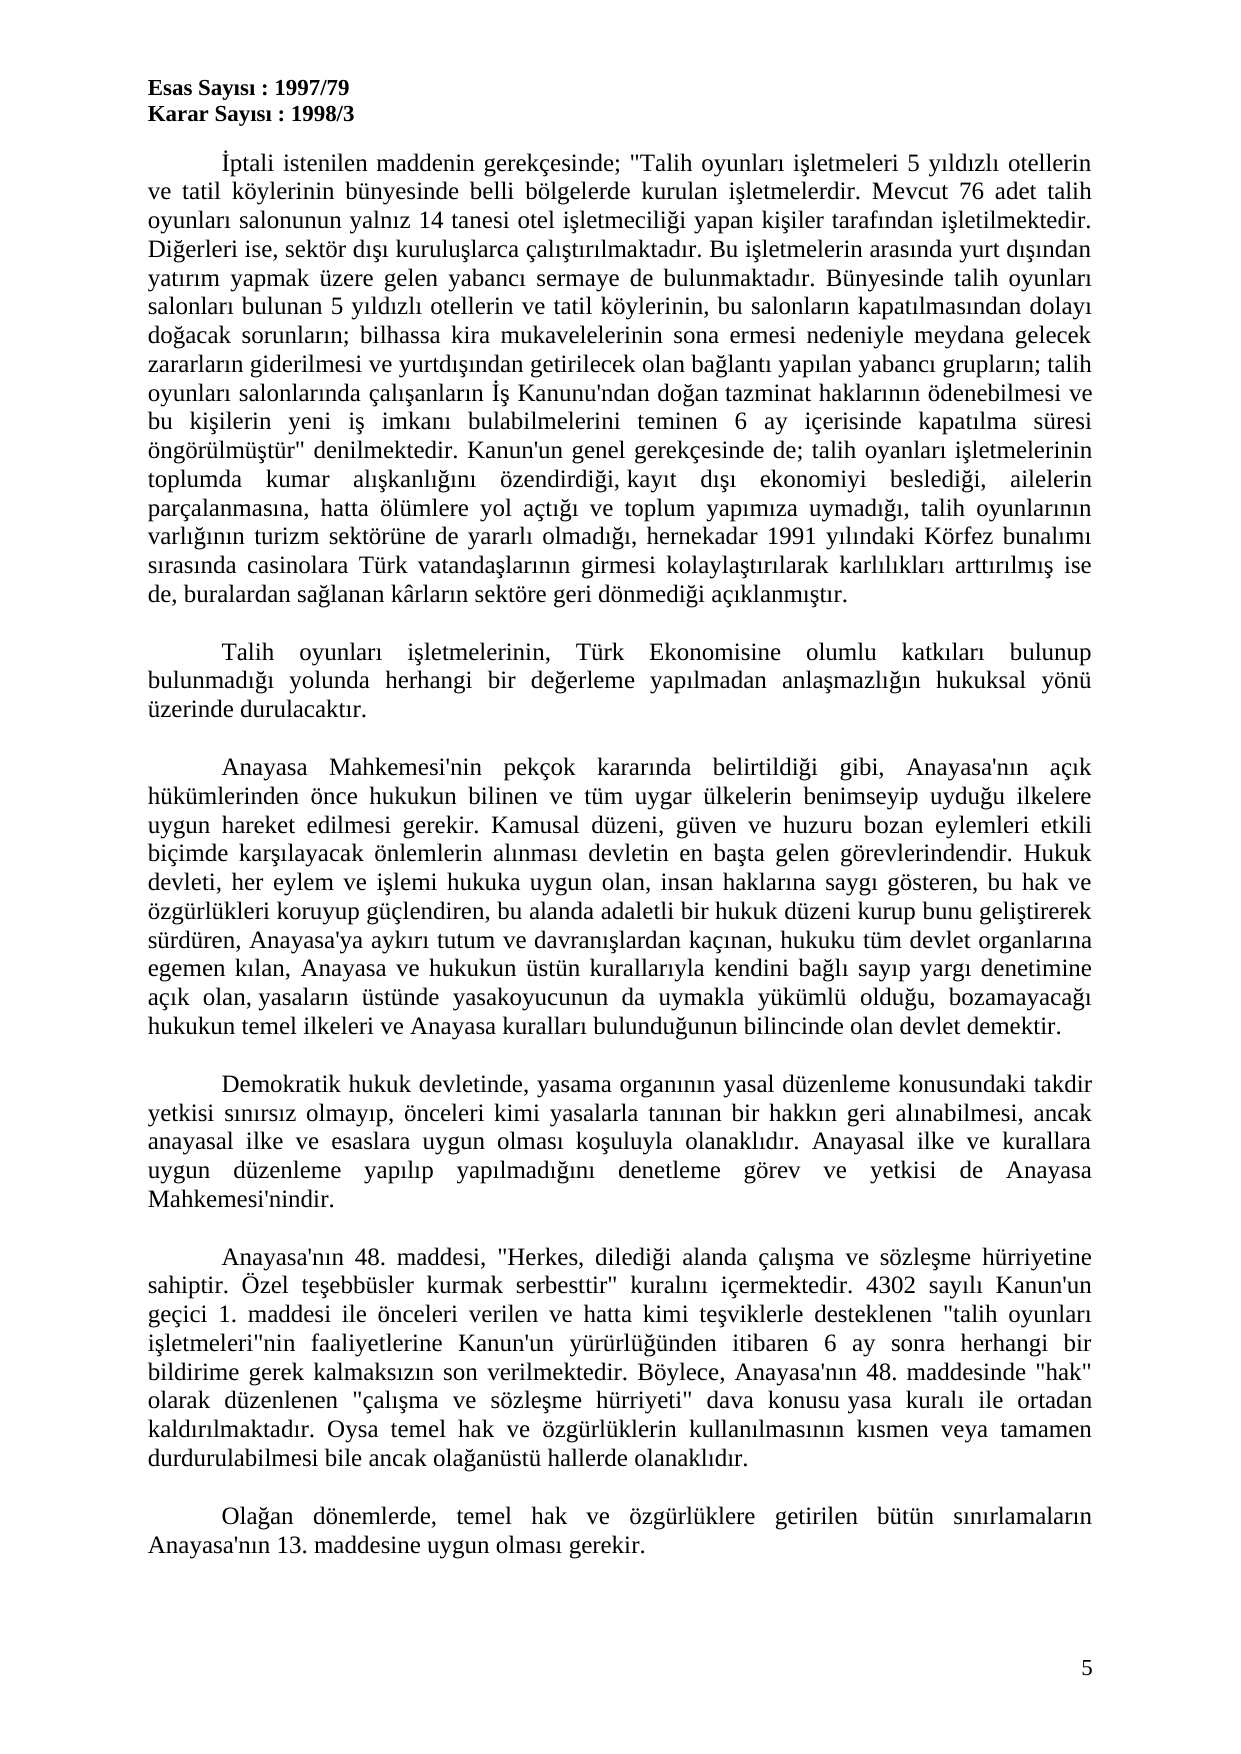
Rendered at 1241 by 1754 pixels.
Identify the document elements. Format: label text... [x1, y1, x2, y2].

text Talih oyunları işletmelerinin, Türk Ekonomisine olumlu katkıları bulunup bulunmadığı yolunda herhangi bir değerleme yapılmadan anlaşmazlığın hukuksal yönü üzerinde durulacaktır. [148, 637, 1093, 723]
text Anayasa Mahkemesi'nin pekçok kararında belirtildiği gibi, Anayasa'nın açık hükümlerinden önce hukukun bilinen ve tüm uygar ülkelerin benimseyip uyduğu ilkelere uygun hareket edilmesi gerekir. Kamusal düzeni, güven ve huzuru bozan eylemleri etkili biçimde karşılayacak önlemlerin alınması devletin en başta gelen görevlerindendir. Hukuk devleti, her eylem ve işlemi hukuka uygun olan, insan haklarına saygı gösteren, bu hak ve özgürlükleri koruyup güçlendiren, bu alanda adaletli bir hukuk düzeni kurup bunu geliştirerek sürdüren, Anayasa'ya aykırı tutum ve davranışlardan kaçınan, hukuku tüm devlet organlarına egemen kılan, Anayasa ve hukukun üstün kurallarıyla kendini bağlı sayıp yargı denetimine açık olan, yasaların üstünde yasakoyucunun da uymakla yükümlü olduğu, bozamayacağı hukukun temel ilkeleri ve Anayasa kuralları bulunduğunun bilincinde olan devlet demektir. [148, 752, 1093, 1040]
text Olağan dönemlerde, temel hak ve özgürlüklere getirilen bütün sınırlamaların Anayasa'nın 13. maddesine uygun olması gerekir. [148, 1501, 1093, 1558]
text İptali istenilen maddenin gerekçesinde; "Talih oyunları işletmeleri 5 yıldızlı otellerin ve tatil köylerinin bünyesinde belli bölgelerde kurulan işletmelerdir. Mevcut 76 adet talih oyunları salonunun yalnız 14 tanesi otel işletmeciliği yapan kişiler tarafından işletilmektedir. Diğerleri ise, sektör dışı kuruluşlarca çalıştırılmaktadır. Bu işletmelerin arasında yurt dışından yatırım yapmak üzere gelen yabancı sermaye de bulunmaktadır. Bünyesinde talih oyunları salonları bulunan 5 yıldızlı otellerin ve tatil köylerinin, bu salonların kapatılmasından dolayı doğacak sorunların; bilhassa kira mukavelelerinin sona ermesi nedeniyle meydana gelecek zararların giderilmesi ve yurtdışından getirilecek olan bağlantı yapılan yabancı grupların; talih oyunları salonlarında çalışanların İş Kanunu'ndan doğan tazminat haklarının ödenebilmesi ve bu kişilerin yeni iş imkanı bulabilmelerini teminen 6 ay içerisinde kapatılma süresi öngörülmüştür" denilmektedir. Kanun'un genel gerekçesinde de; talih oyanları işletmelerinin toplumda kumar alışkanlığını özendirdiği, kayıt dışı ekonomiyi beslediği, ailelerin parçalanmasına, hatta ölümlere yol açtığı ve toplum yapımıza uymadığı, talih oyunlarının varlığının turizm sektörüne de yararlı olmadığı, hernekadar 1991 yılındaki Körfez bunalımı sırasında casinolara Türk vatandaşlarının girmesi kolaylaştırılarak karlılıkları arttırılmış ise de, buralardan sağlanan kârların sektöre geri dönmediği açıklanmıştır. [148, 148, 1093, 608]
text Anayasa'nın 48. maddesi, "Herkes, dilediği alanda çalışma ve sözleşme hürriyetine sahiptir. Özel teşebbüsler kurmak serbesttir" kuralını içermektedir. 4302 sayılı Kanun'un geçici 1. maddesi ile önceleri verilen ve hatta kimi teşviklerle desteklenen "talih oyunları işletmeleri"nin faaliyetlerine Kanun'un yürürlüğünden itibaren 6 ay sonra herhangi bir bildirime gerek kalmaksızın son verilmektedir. Böylece, Anayasa'nın 48. maddesinde "hak" olarak düzenlenen "çalışma ve sözleşme hürriyeti" dava konusu yasa kuralı ile ortadan kaldırılmaktadır. Oysa temel hak ve özgürlüklerin kullanılmasının kısmen veya tamamen durdurulabilmesi bile ancak olağanüstü hallerde olanaklıdır. [148, 1242, 1093, 1472]
text Demokratik hukuk devletinde, yasama organının yasal düzenleme konusundaki takdir yetkisi sınırsız olmayıp, önceleri kimi yasalarla tanınan bir hakkın geri alınabilmesi, ancak anayasal ilke ve esaslara uygun olması koşuluyla olanaklıdır. Anayasal ilke ve kurallara uygun düzenleme yapılıp yapılmadığını denetleme görev ve yetkisi de Anayasa Mahkemesi'nindir. [148, 1069, 1093, 1213]
